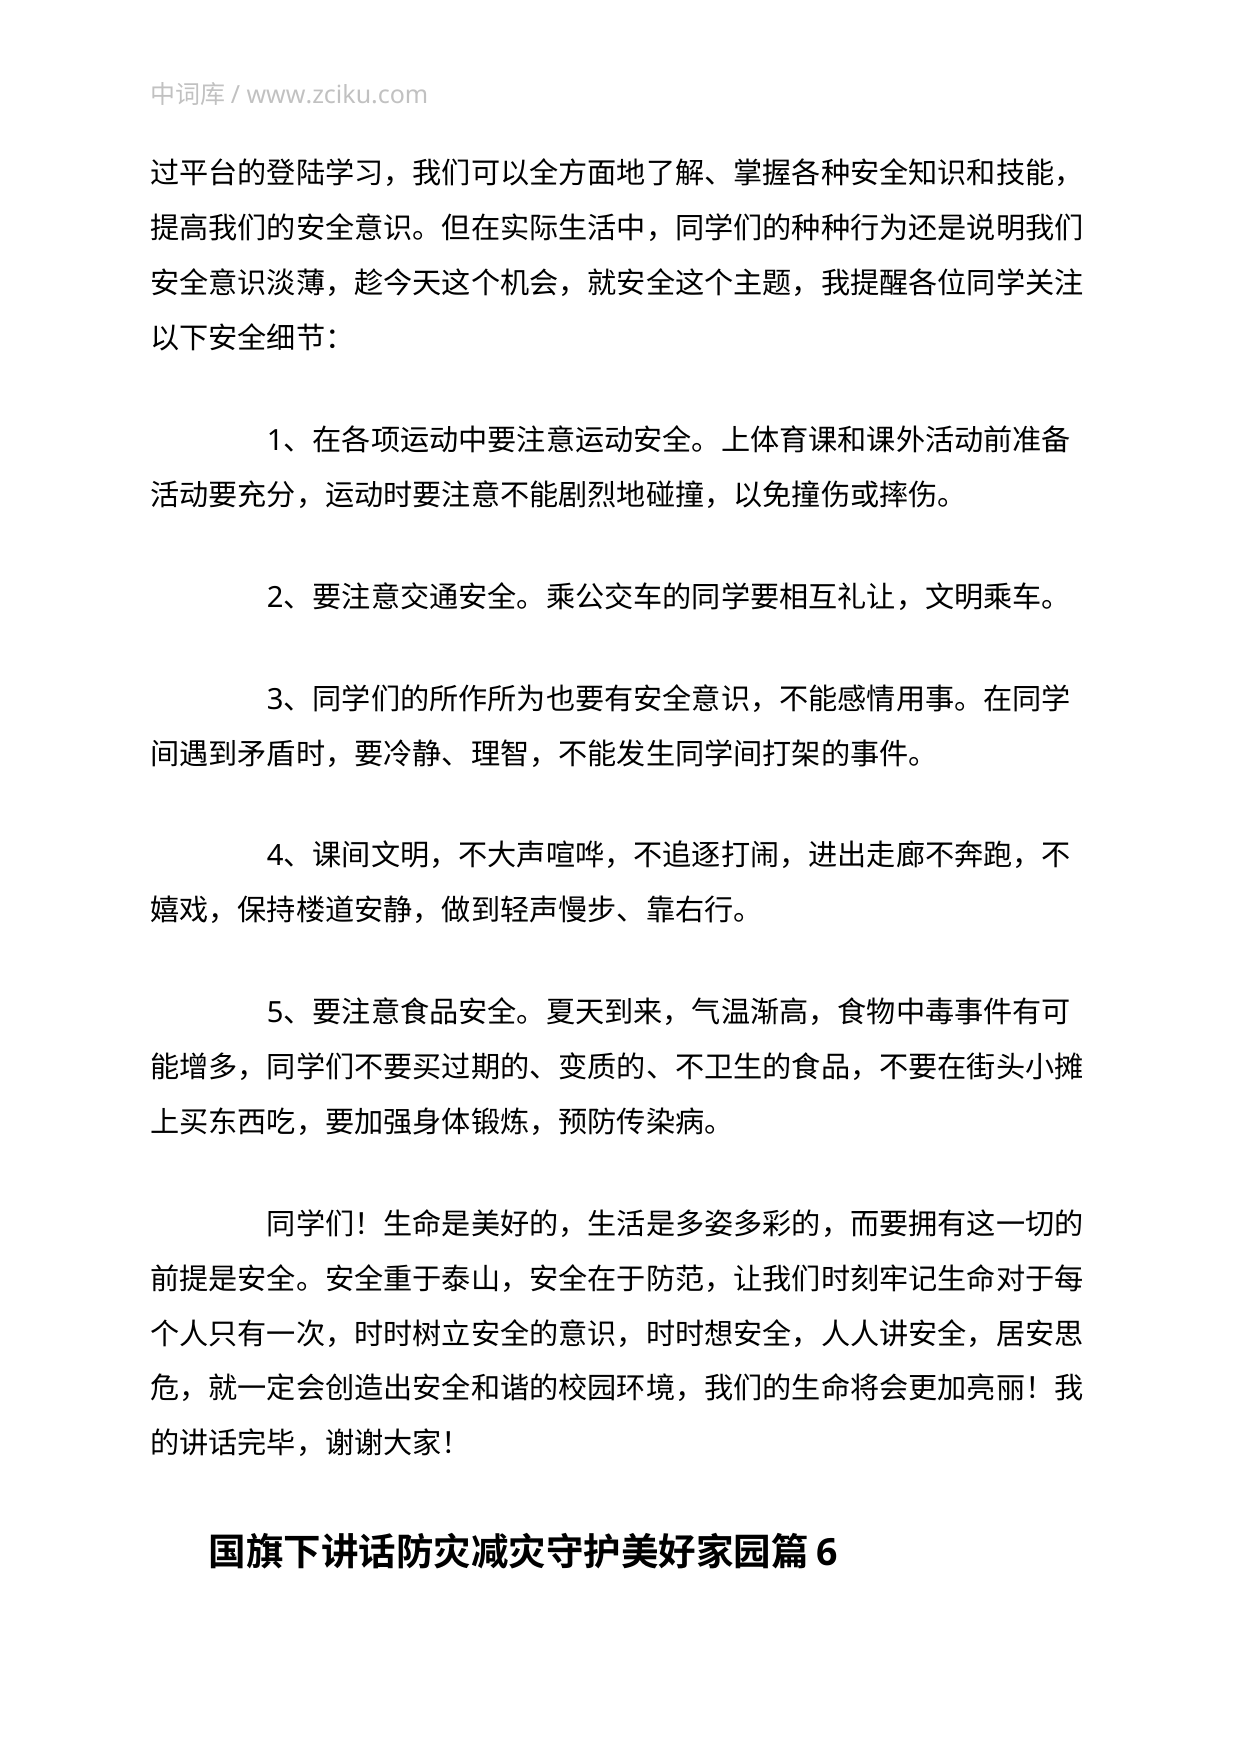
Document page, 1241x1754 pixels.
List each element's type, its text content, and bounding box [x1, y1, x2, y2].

text 2、要注意交通安全。乘公交车的同学要相互礼让，文明乘车。 [150, 573, 1090, 616]
text 1、在各项运动中要注意运动安全。上体育课和课外活动前准备活动要充分，运动时要注意不能剧烈地碰撞，以免撞伤或摔伤。 [150, 416, 1090, 514]
text 5、要注意食品安全。夏天到来，气温渐高，食物中毒事件有可能增多，同学们不要买过期的、变质的、不卫生的食品，不要在街头小摊上买东西吃，要加强身体锻炼，预防传染病。 [150, 989, 1090, 1141]
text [150, 150, 1090, 357]
text 4、课间文明，不大声喧哗，不追逐打闹，进出走廊不奔跑，不嬉戏，保持楼道安静，做到轻声慢步、靠右行。 [150, 832, 1090, 929]
text 国旗下讲话防灾减灾守护美好家园篇6 [150, 1522, 1090, 1576]
text 同学们！生命是美好的，生活是多姿多彩的，而要拥有这一切的前提是安全。安全重于泰山，安全在于防范，让我们时刻牢记生命对于每个人只有一次，时时树立安全的意识，时时想安全，人人讲安全，居安思危，就一定会创造出安全和谐的校园环境，我们的生命将会更加亮丽！我的讲话完毕，谢谢大家！ [150, 1200, 1090, 1462]
text 3、同学们的所作所为也要有安全意识，不能感情用事。在同学间遇到矛盾时，要冷静、理智，不能发生同学间打架的事件。 [150, 675, 1090, 772]
